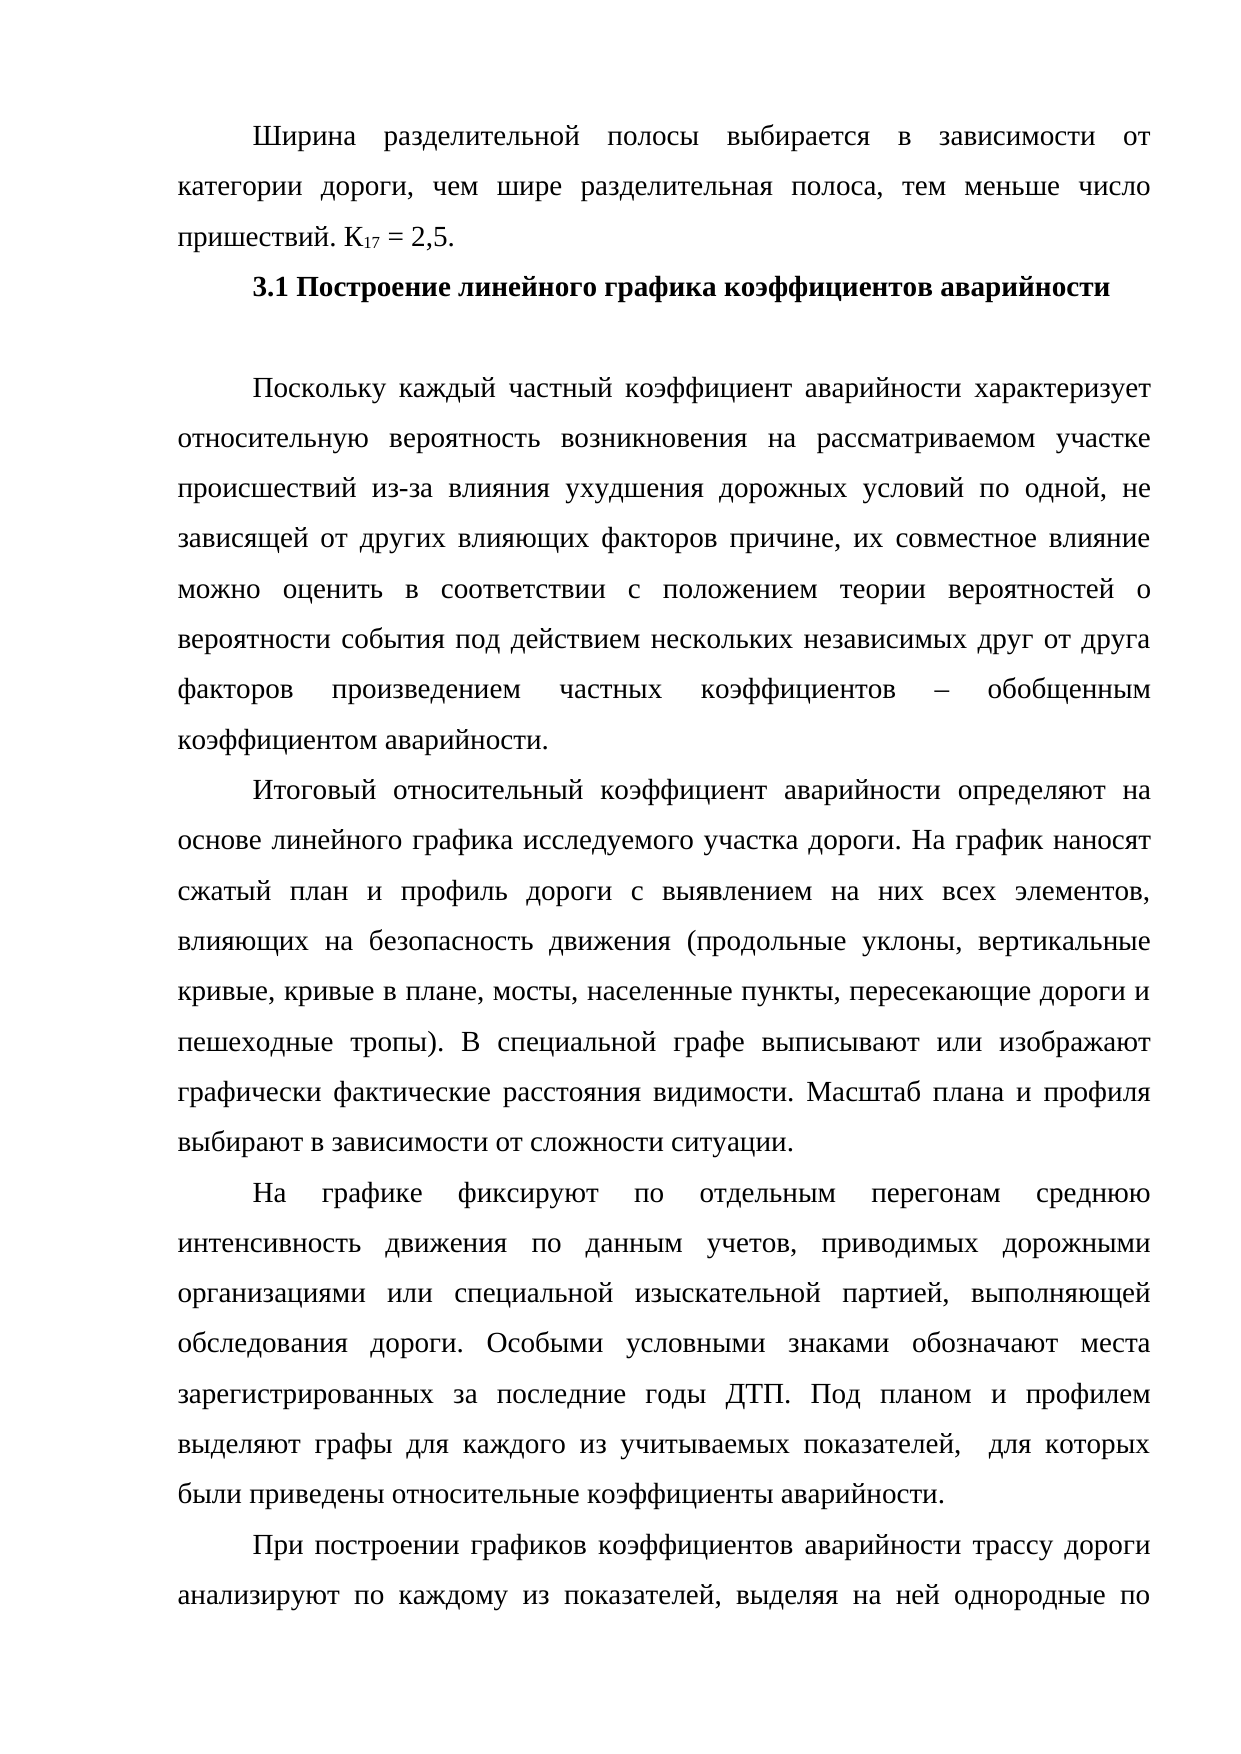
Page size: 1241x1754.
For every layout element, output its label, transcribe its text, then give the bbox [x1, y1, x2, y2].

text 3.1 Построение линейного графика коэффициентов аварийности [177, 269, 1152, 303]
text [177, 1527, 1152, 1611]
text Итоговый относительный коэффициент аварийности определяют на основе линейного графика исследуемого участка дороги. На график наносят сжатый план и профиль дороги с выявлением на них всех элементов, влияющих на безопасность движения (продольные уклоны, вертикальные кривые, кривые в плане, мосты, населенные пункты, пересекающие дороги и пешеходные тропы). В специальной графе выписывают или изображают графически фактические расстояния видимости. Масштаб плана и профиля выбирают в зависимости от сложности ситуации. [177, 772, 1152, 1158]
text На графике фиксируют по отдельным перегонам среднюю интенсивность движения по данным учетов, приводимых дорожными организациями или специальной изыскательной партией, выполняющей обследования дороги. Особыми условными знаками обозначают места зарегистрированных за последние годы ДТП. Под планом и профилем выделяют графы для каждого из учитываемых показателей, для которых были приведены относительные коэффициенты аварийности. [177, 1175, 1152, 1510]
text Ширина разделительной полосы выбирается в зависимости от категории дороги, чем шире разделительная полоса, тем меньше число пришествий. К17 = 2,5. [177, 118, 1152, 252]
text Поскольку каждый частный коэффициент аварийности характеризует относительную вероятность возникновения на рассматриваемом участке происшествий из-за влияния ухудшения дорожных условий по одной, не зависящей от других влияющих факторов причине, их совместное влияние можно оценить в соответствии с положением теории вероятностей о вероятности события под действием нескольких независимых друг от друга факторов произведением частных коэффициентов – обобщенным коэффициентом аварийности. [177, 370, 1152, 755]
